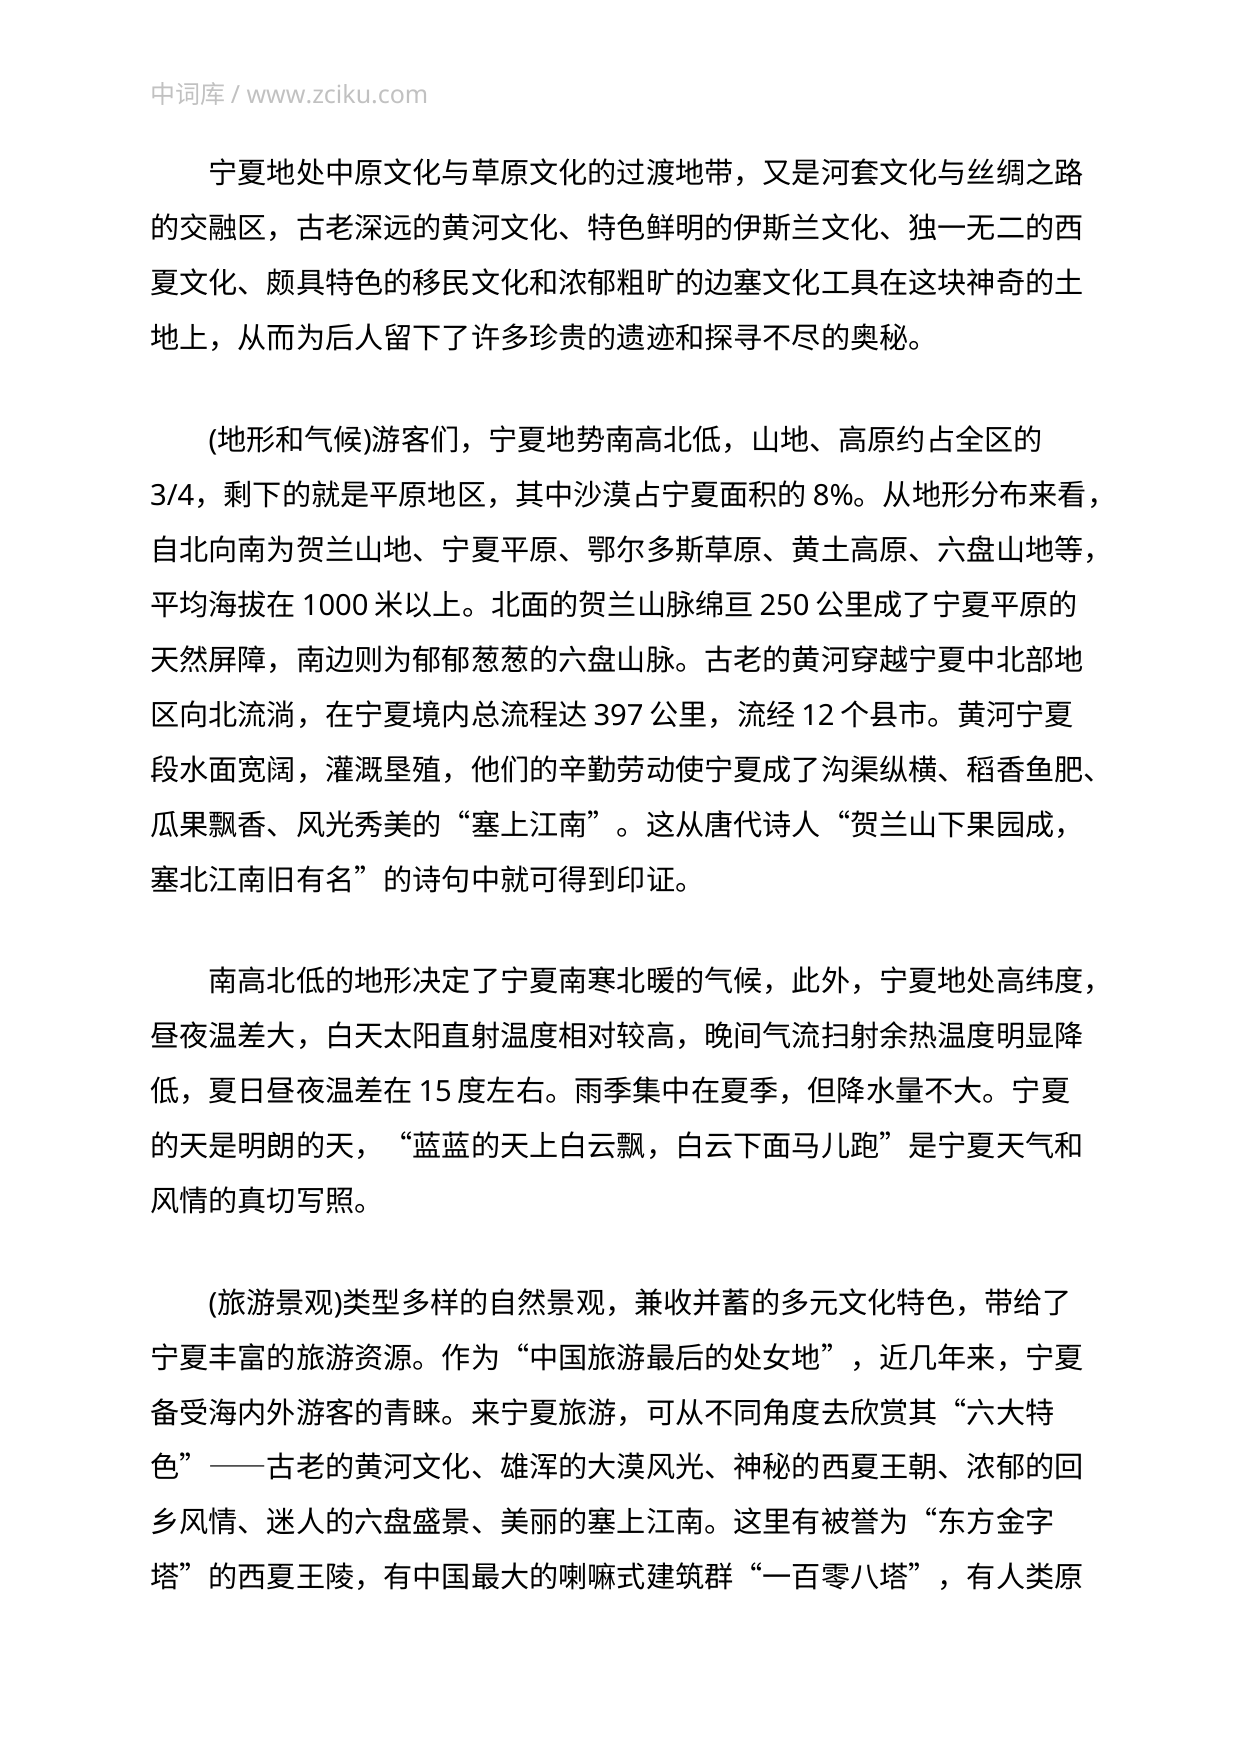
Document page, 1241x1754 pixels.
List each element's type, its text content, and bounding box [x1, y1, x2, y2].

text (地形和气候)游客们，宁夏地势南高北低，山地、高原约占全区的3/4，剩下的就是平原地区，其中沙漠占宁夏面积的8%。从地形分布来看，自北向南为贺兰山地、宁夏平原、鄂尔多斯草原、黄土高原、六盘山地等，平均海拔在1000米以上。北面的贺兰山脉绵亘250公里成了宁夏平原的天然屏障，南边则为郁郁葱葱的六盘山脉。古老的黄河穿越宁夏中北部地区向北流淌，在宁夏境内总流程达397公里，流经12个县市。黄河宁夏段水面宽阔，灌溉垦殖，他们的辛勤劳动使宁夏成了沟渠纵横、稻香鱼肥、瓜果飘香、风光秀美的“塞上江南”。这从唐代诗人“贺兰山下果园成，塞北江南旧有名”的诗句中就可得到印证。 [150, 416, 1090, 898]
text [150, 1279, 1090, 1596]
text 宁夏地处中原文化与草原文化的过渡地带，又是河套文化与丝绸之路的交融区，古老深远的黄河文化、特色鲜明的伊斯兰文化、独一无二的西夏文化、颇具特色的移民文化和浓郁粗旷的边塞文化工具在这块神奇的土地上，从而为后人留下了许多珍贵的遗迹和探寻不尽的奥秘。 [150, 150, 1090, 357]
text 南高北低的地形决定了宁夏南寒北暖的气候，此外，宁夏地处高纬度，昼夜温差大，白天太阳直射温度相对较高，晚间气流扫射余热温度明显降低，夏日昼夜温差在15度左右。雨季集中在夏季，但降水量不大。宁夏的天是明朗的天，“蓝蓝的天上白云飘，白云下面马儿跑”是宁夏天气和风情的真切写照。 [150, 958, 1090, 1220]
